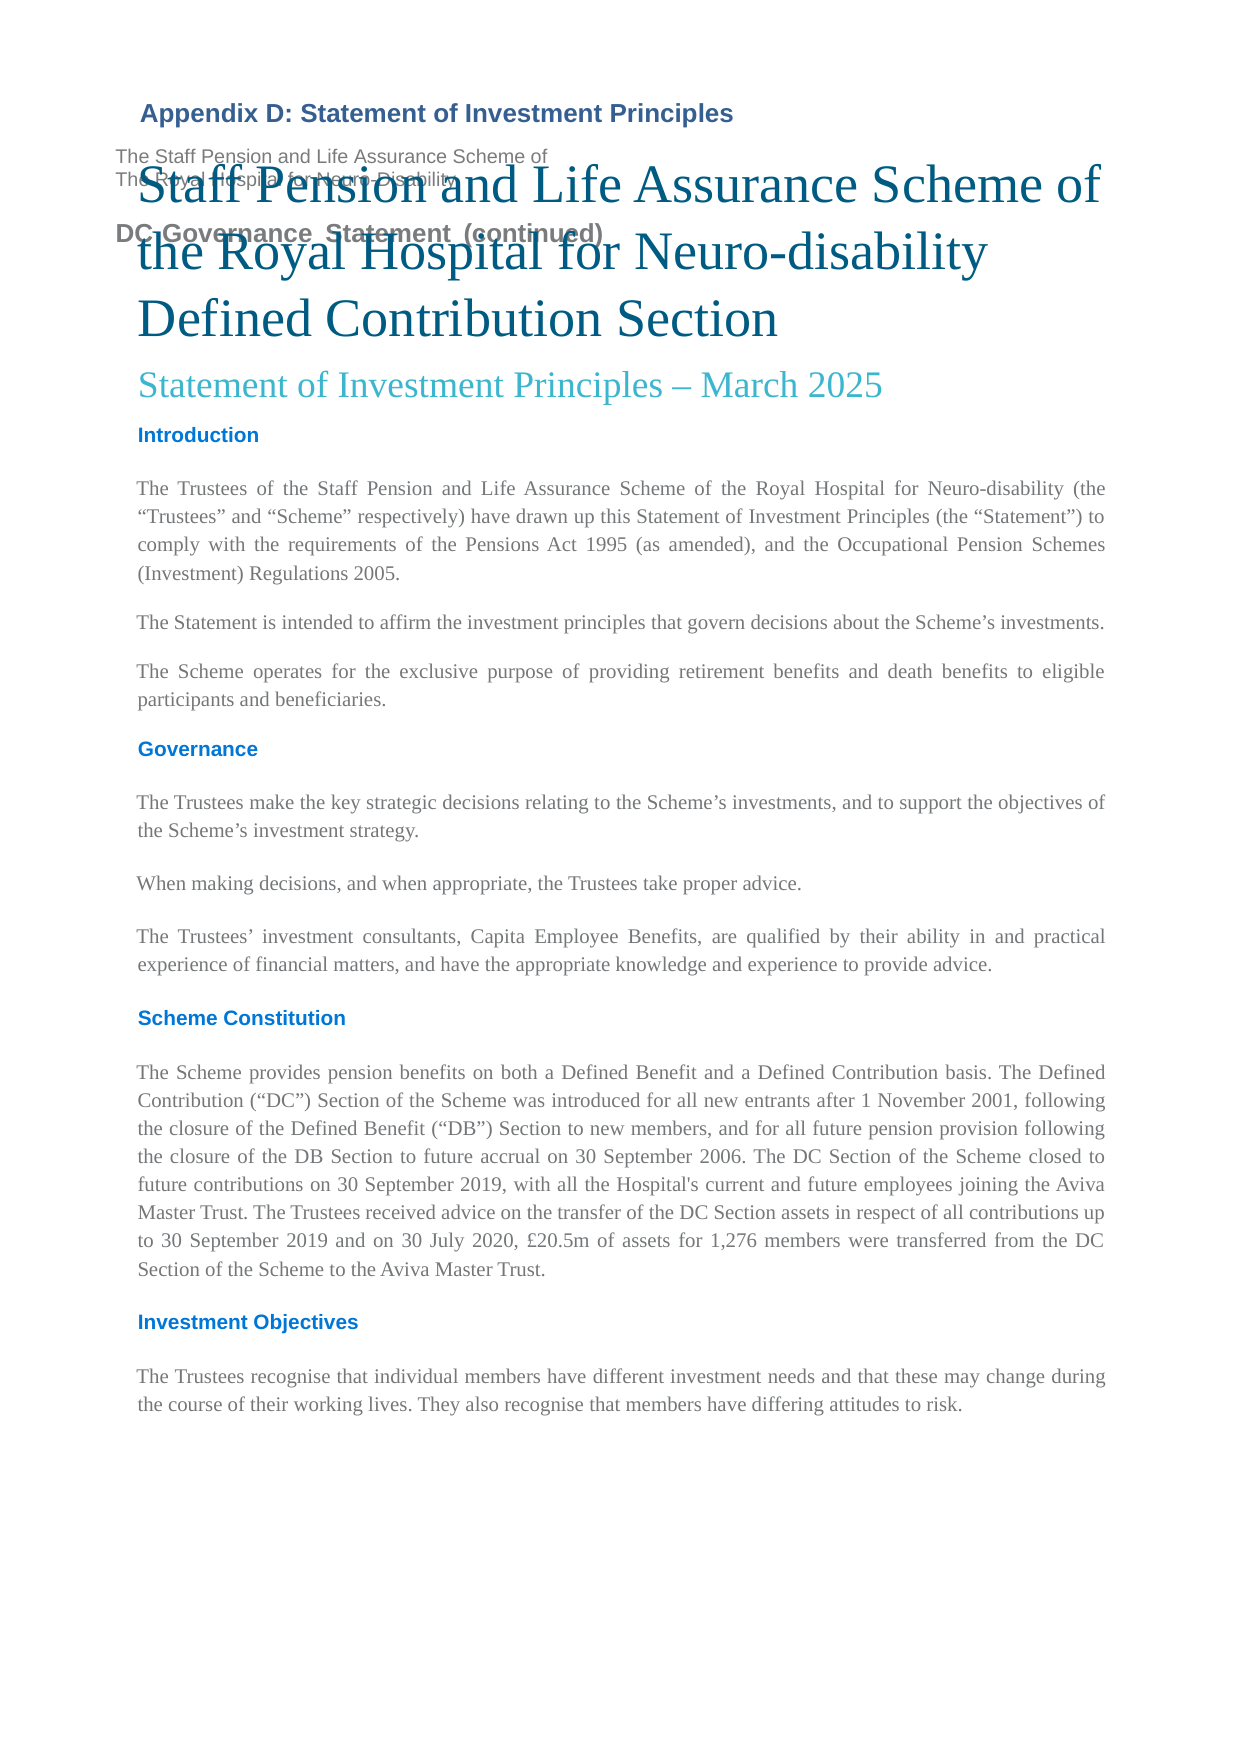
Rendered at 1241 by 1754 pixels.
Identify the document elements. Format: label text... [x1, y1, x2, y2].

text The Trustees recognise that individual members have different investment needs and that these may change during the course of their working lives. They also recognise that members have differing attitudes to risk. [136, 1364, 1107, 1416]
text The Scheme provides pension benefits on both a Defined Benefit and a Defined Contribution basis. The Defined Contribution (“DC”) Section of the Scheme was introduced for all new entrants after 1 November 2001, following the closure of the Defined Benefit (“DB”) Section to new members, and for all future pension provision following the closure of the DB Section to future accrual on 30 September 2006. The DC Section of the Scheme closed to future contributions on 30 September 2019, with all the Hospital's current and future employees joining the Aviva Master Trust. The Trustees received advice on the transfer of the DC Section assets in respect of all contributions up to 30 September 2019 and on 30 July 2020, £20.5m of assets for 1,276 members were transferred from the DC Section of the Scheme to the Aviva Master Trust. [136, 1059, 1107, 1281]
text Governance [138, 736, 1107, 760]
text Introduction [138, 422, 1107, 446]
text Staff Pension and Life Assurance Scheme of the Royal Hospital for Neuro-disability Defined Contribution Section [138, 152, 1107, 348]
text The Trustees of the Staff Pension and Life Assurance Scheme of the Royal Hospital for Neuro-disability (the “Trustees” and “Scheme” respectively) have drawn up this Statement of Investment Principles (the “Statement”) to comply with the requirements of the Pensions Act 1995 (as amended), and the Occupational Pension Schemes (Investment) Regulations 2005. [136, 476, 1107, 584]
text The Trustees make the key strategic decisions relating to the Scheme’s investments, and to support the objectives of the Scheme’s investment strategy. [136, 790, 1107, 842]
text The Statement is intended to affirm the investment principles that govern decisions about the Scheme’s investments. [136, 610, 1107, 634]
text The Scheme operates for the exclusive purpose of providing retirement benefits and death benefits to eligible participants and beneficiaries. [136, 659, 1107, 711]
text When making decisions, and when appropriate, the Trustees take proper advice. [136, 871, 1107, 895]
text Investment Objectives [138, 1310, 1107, 1334]
text Statement of Investment Principles – March 2025 [138, 363, 1107, 406]
text The Trustees’ investment consultants, Capita Employee Benefits, are qualified by their ability in and practical experience of financial matters, and have the appropriate knowledge and experience to provide advice. [136, 924, 1107, 976]
subtitle Appendix D: Statement of Investment Principles [139, 98, 1107, 128]
text Scheme Constitution [138, 1006, 1107, 1030]
